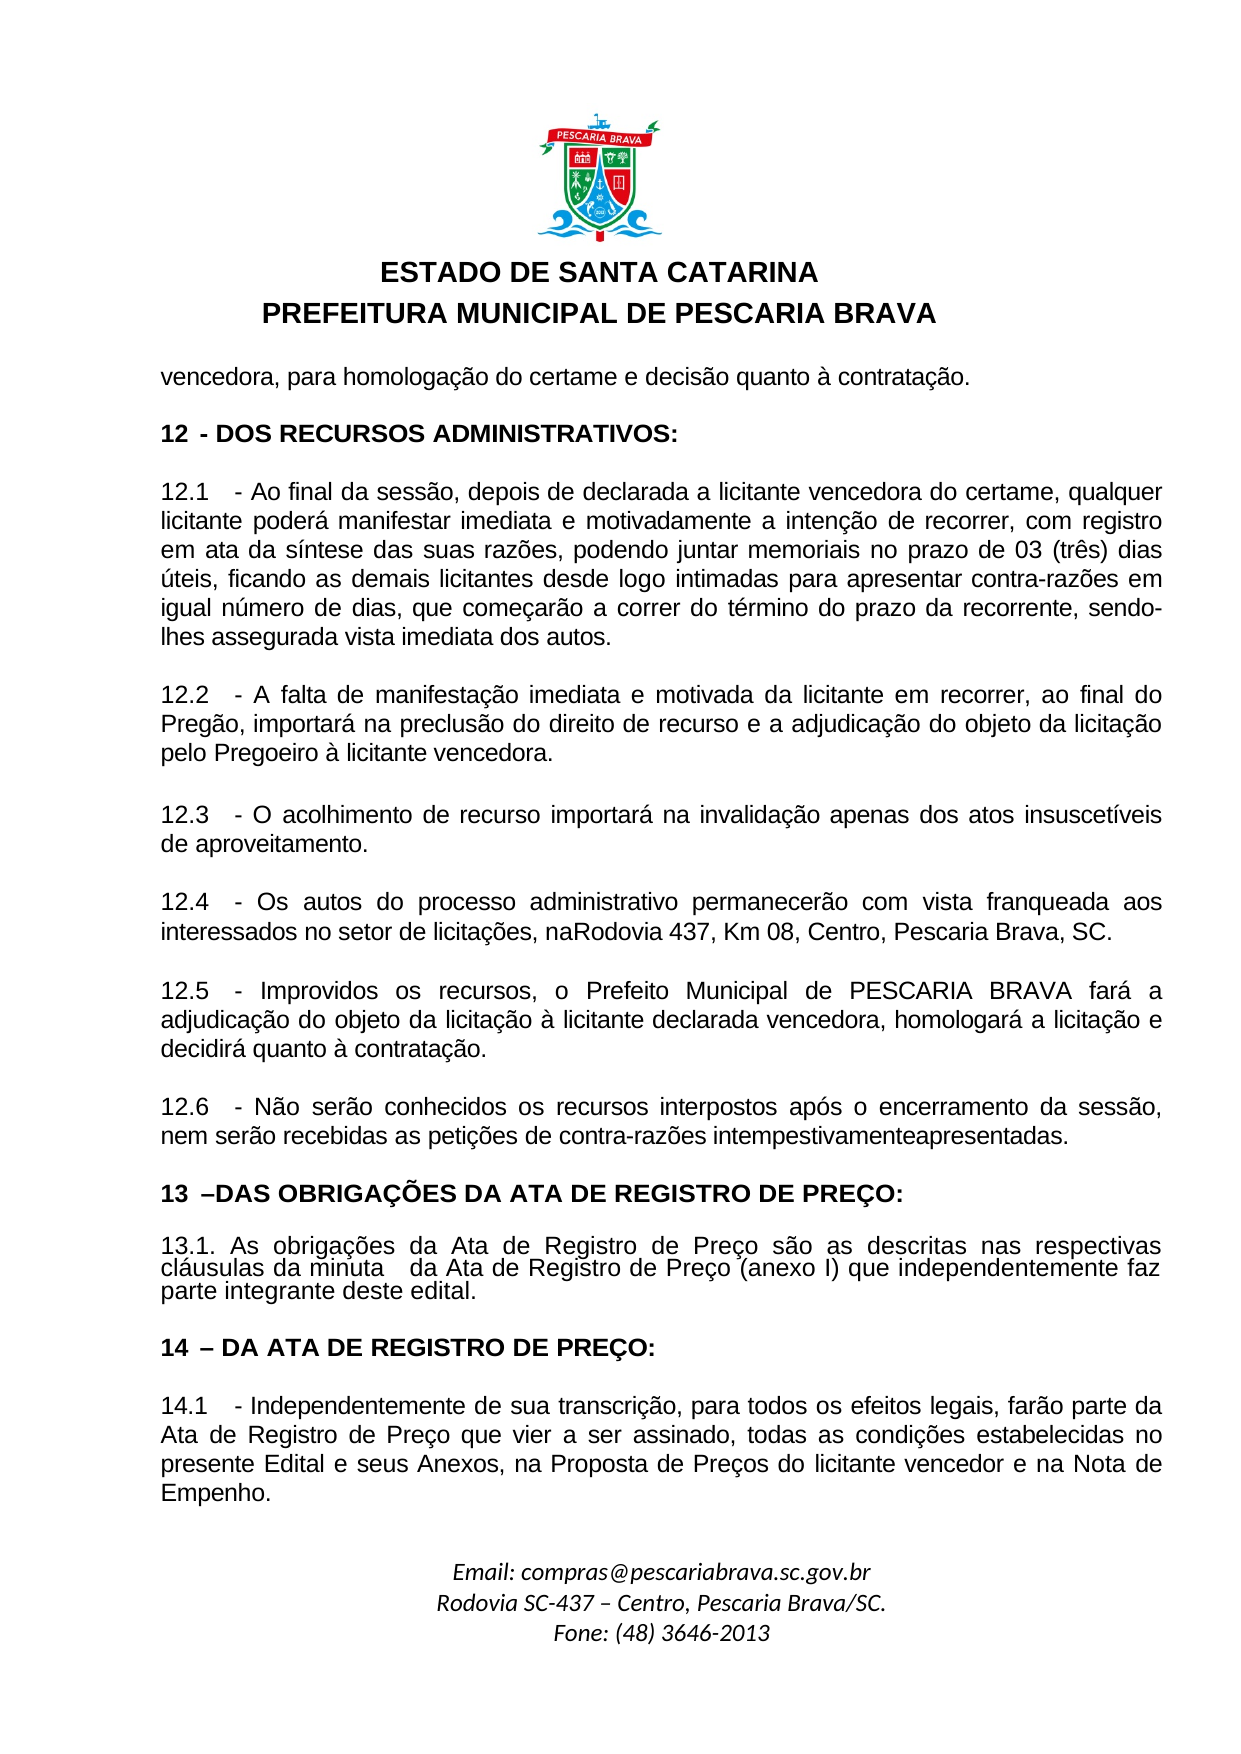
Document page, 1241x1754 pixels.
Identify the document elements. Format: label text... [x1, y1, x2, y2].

list - Os autos do processo administrativo permanecerão com vista franqueada aos interessados no setor de licitações, naRodovia 437, Km 08, Centro, Pescaria Brava, SC. [160, 887, 1163, 946]
list –DAS OBRIGAÇÕES DA ATA DE REGISTRO DE PREÇO: [160, 1179, 1163, 1207]
list – DA ATA DE REGISTRO DE PREÇO: [160, 1333, 1163, 1362]
list - Independentemente de sua transcrição, para todos os efeitos legais, farão parte da Ata de Registro de Preço que vier a ser assinado, todas as condições estabelecidas no presente Edital e seus Anexos, na Proposta de Preços do licitante vencedor e na Nota de Empenho. [160, 1391, 1163, 1506]
picture [488, 103, 711, 252]
text 13.1. As obrigações da Ata de Registro de Preço são as descritas nas respectivas cláusulas da minuta da Ata de Registro de Preço (anexo I) que independentemente faz parte integrante deste edital. [160, 1237, 1163, 1304]
list - O acolhimento de recurso importará na invalidação apenas dos atos insuscetíveis de aproveitamento. [160, 800, 1163, 858]
list - A falta de manifestação imediata e motivada da licitante em recorrer, ao final do Pregão, importará na preclusão do direito de recurso e a adjudicação do objeto da licitação pelo Pregoeiro à licitante vencedora. [160, 680, 1163, 767]
list - Ao final da sessão, depois de declarada a licitante vencedora do certame, qualquer licitante poderá manifestar imediata e motivadamente a intenção de recorrer, com registro em ata da síntese das suas razões, podendo juntar memoriais no prazo de 03 (três) dias úteis, ficando as demais licitantes desde logo intimadas para apresentar contra-razões em igual número de dias, que começarão a correr do término do prazo da recorrente, sendo-lhes assegurada vista imediata dos autos. [160, 477, 1163, 651]
list - DOS RECURSOS ADMINISTRATIVOS: [160, 419, 1163, 447]
list - Não serão conhecidos os recursos interpostos após o encerramento da sessão, nem serão recebidas as petições de contra-razões intempestivamenteapresentadas. [160, 1092, 1163, 1150]
list - Improvidos os recursos, o Prefeito Municipal de PESCARIA BRAVA fará a adjudicação do objeto da licitação à licitante declarada vencedora, homologará a licitação e decidirá quanto à contratação. [160, 976, 1163, 1063]
